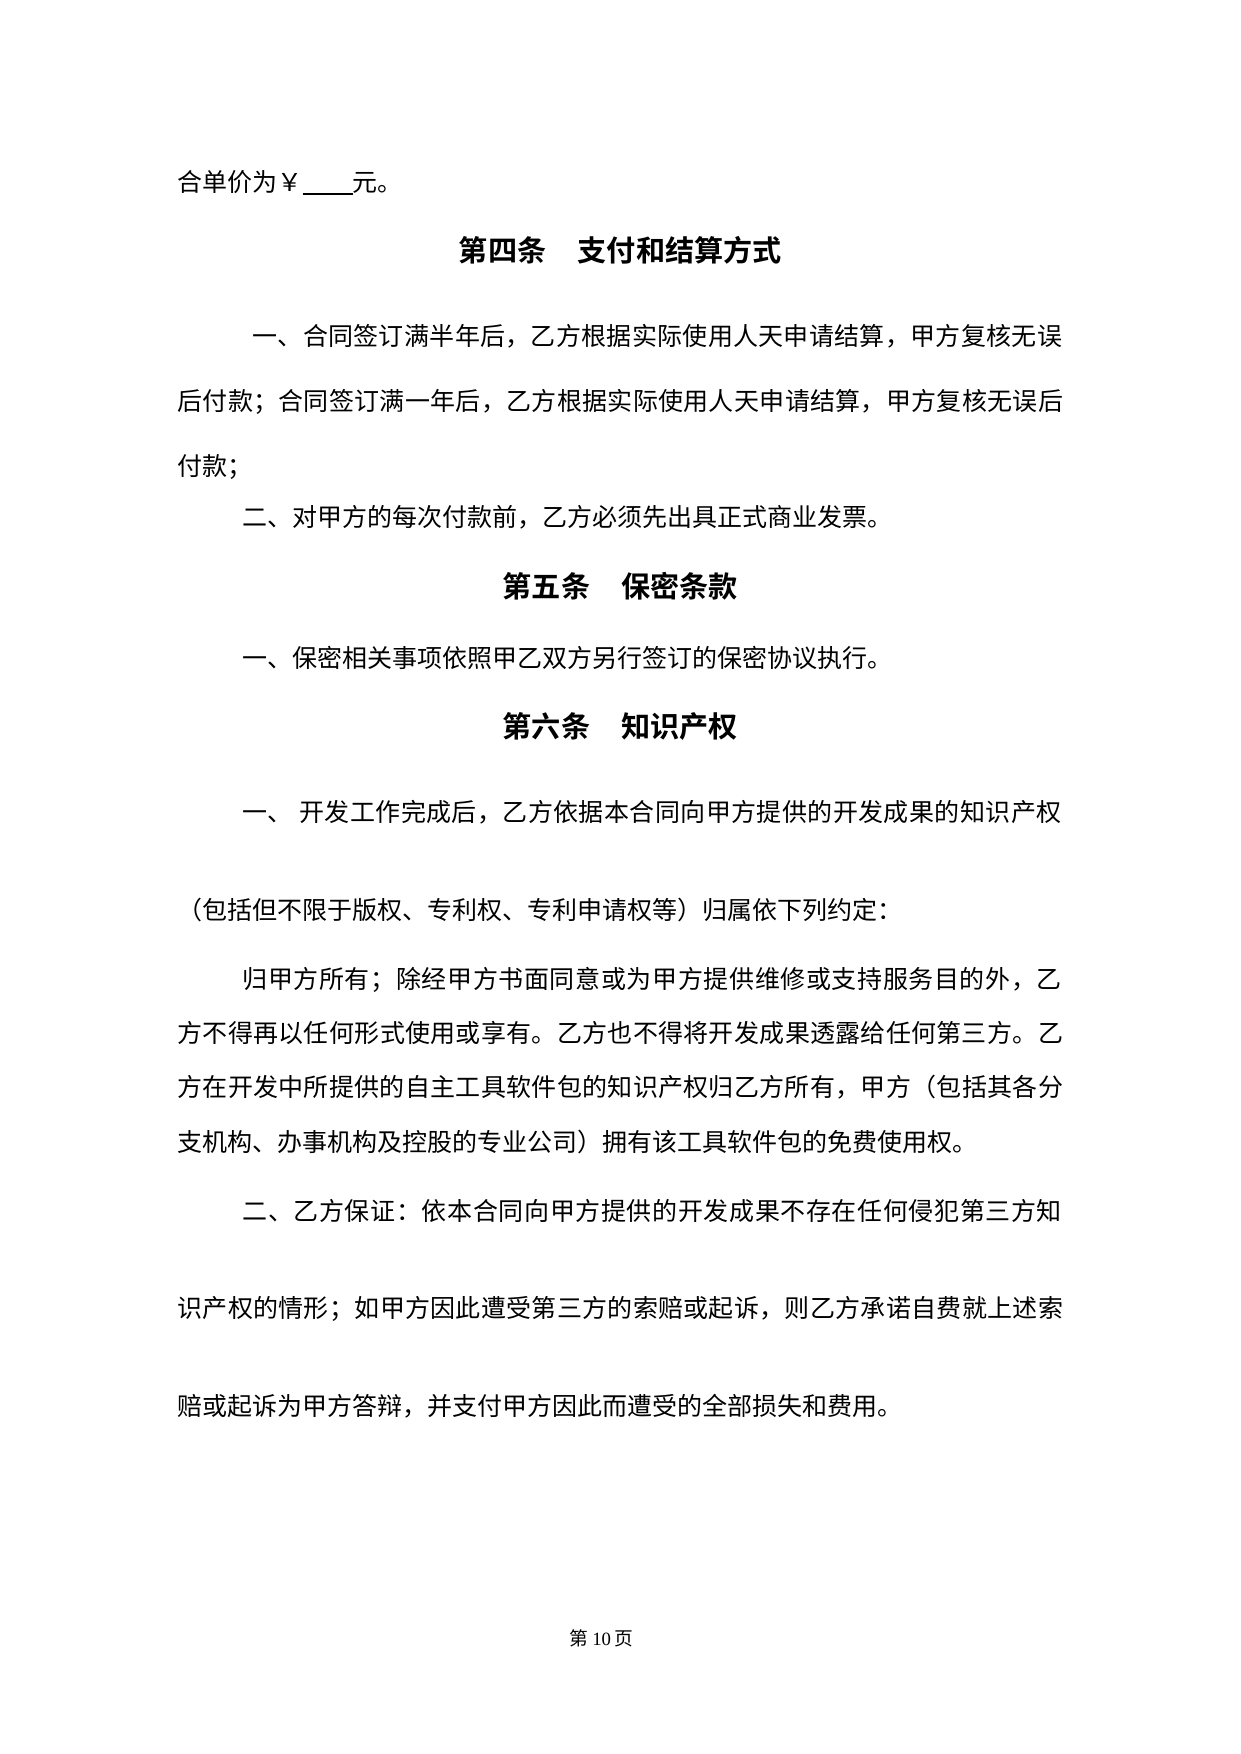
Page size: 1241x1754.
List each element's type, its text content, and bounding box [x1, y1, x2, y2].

subtitle 保密条款 [177, 552, 1063, 617]
text 一、保密相关事项依照甲乙双方另行签订的保密协议执行。 [177, 638, 1063, 674]
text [177, 162, 1063, 198]
text 归甲方所有；除经甲方书面同意或为甲方提供维修或支持服务目的外，乙方不得再以任何形式使用或享有。乙方也不得将开发成果透露给任何第三方。乙方在开发中所提供的自主工具软件包的知识产权归乙方所有，甲方（包括其各分支机构、办事机构及控股的专业公司）拥有该工具软件包的免费使用权。 [177, 959, 1063, 1158]
text 一、合同签订满半年后，乙方根据实际使用人天申请结算，甲方复核无误后付款；合同签订满一年后，乙方根据实际使用人天申请结算，甲方复核无误后付款； [177, 302, 1063, 497]
text 一、 开发工作完成后，乙方依据本合同向甲方提供的开发成果的知识产权（包括但不限于版权、专利权、专利申请权等）归属依下列约定： [177, 778, 1063, 941]
subtitle 支付和结算方式 [177, 216, 1063, 281]
text 二、乙方保证：依本合同向甲方提供的开发成果不存在任何侵犯第三方知识产权的情形；如甲方因此遭受第三方的索赔或起诉，则乙方承诺自费就上述索赔或起诉为甲方答辩，并支付甲方因此而遭受的全部损失和费用。 [177, 1177, 1063, 1437]
subtitle 知识产权 [177, 692, 1063, 757]
text 二、对甲方的每次付款前，乙方必须先出具正式商业发票。 [177, 497, 1063, 534]
